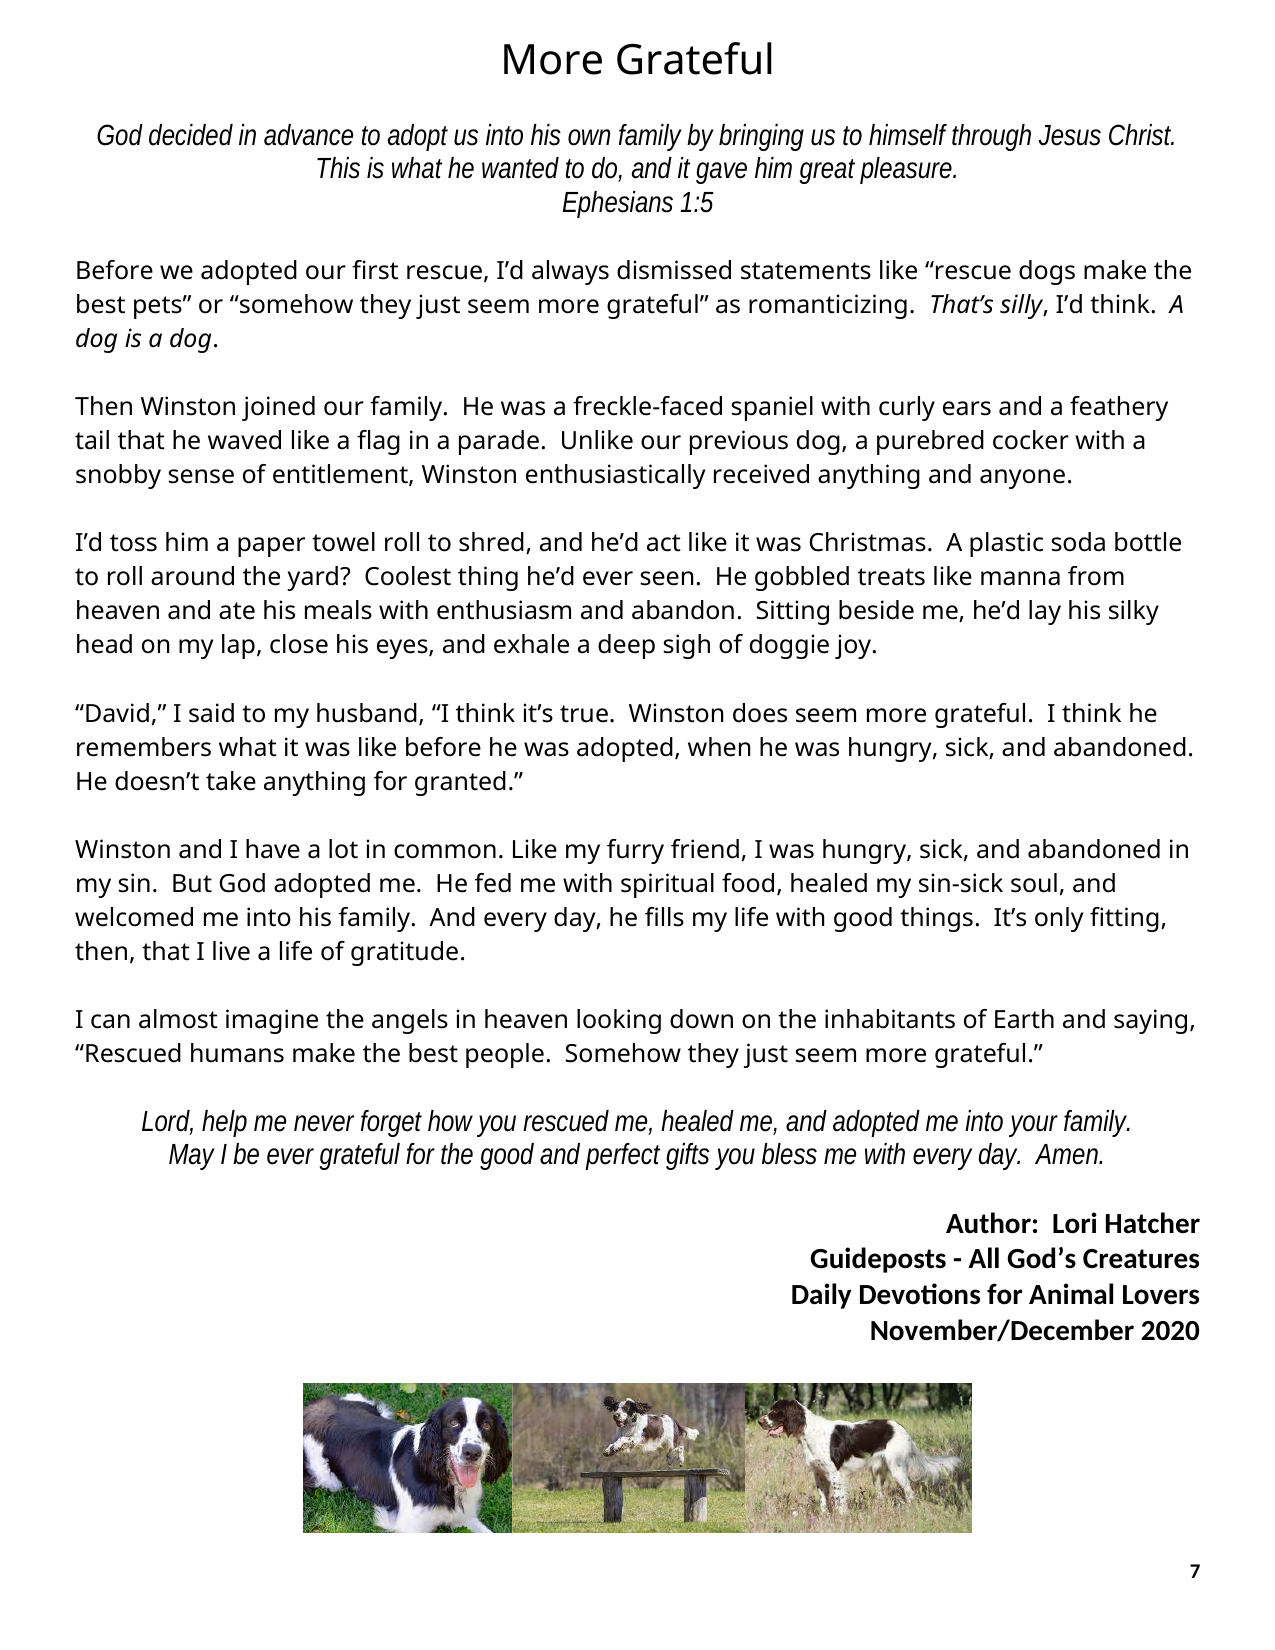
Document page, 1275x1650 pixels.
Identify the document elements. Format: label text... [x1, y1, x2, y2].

text May I be ever grateful for the good and perfect gifts you bless me with every day. Amen. [75, 1137, 1200, 1171]
text Author: Lori Hatcher [75, 1205, 1200, 1241]
picture [303, 1383, 972, 1533]
text Winston and I have a lot in common. Like my furry friend, I was hungry, sick, and abandoned in my sin. But God adopted me. He fed me with spiritual food, healed my sin-sick soul, and welcomed me into his family. And every day, he fills my life with good things. It’s only fitting, then, that I live a life of gratitude. [75, 831, 1200, 968]
text 7 [75, 1558, 1200, 1584]
text God decided in advance to adopt us into his own family by bringing us to himself through Jesus Christ. This is what he wanted to do, and it gave him great pleasure. [75, 118, 1200, 185]
text Daily Devotions for Animal Lovers [75, 1276, 1200, 1312]
text “David,” I said to my husband, “I think it’s true. Winston does seem more grateful. I think he remembers what it was like before he was adopted, when he was hungry, sick, and abandoned. He doesn’t take anything for granted.” [75, 695, 1200, 797]
text Ephesians 1:5 [75, 185, 1200, 218]
text I can almost imagine the angels in heaven looking down on the inhabitants of Earth and saying, “Rescued humans make the best people. Somehow they just seem more grateful.” [75, 1002, 1200, 1070]
text Then Winston joined our family. He was a freckle-faced spaniel with curly ears and a feathery tail that he waved like a flag in a parade. Unlike our previous dog, a purebred cocker with a snobby sense of entitlement, Winston enthusiastically received anything and anyone. [75, 389, 1200, 491]
text Lord, help me never forget how you rescued me, healed me, and adopted me into your family. [75, 1104, 1200, 1137]
text Guideposts - All God’s Creatures [75, 1241, 1200, 1276]
text I’d toss him a paper towel roll to shred, and he’d act like it was Christmas. A plastic soda bottle to roll around the yard? Coolest thing he’d ever seen. He gobbled treats like manna from heaven and ate his meals with enthusiasm and abandon. Sitting beside me, he’d lay his silky head on my lap, close his eyes, and exhale a deep sigh of doggie joy. [75, 525, 1200, 661]
text Before we adopted our first rescue, I’d always dismissed statements like “rescue dogs make the best pets” or “somehow they just seem more grateful” as romanticizing. That’s silly, I’d think. A dog is a dog. [75, 252, 1200, 354]
text More Grateful [75, 30, 1200, 87]
text November/December 2020 [75, 1312, 1200, 1347]
